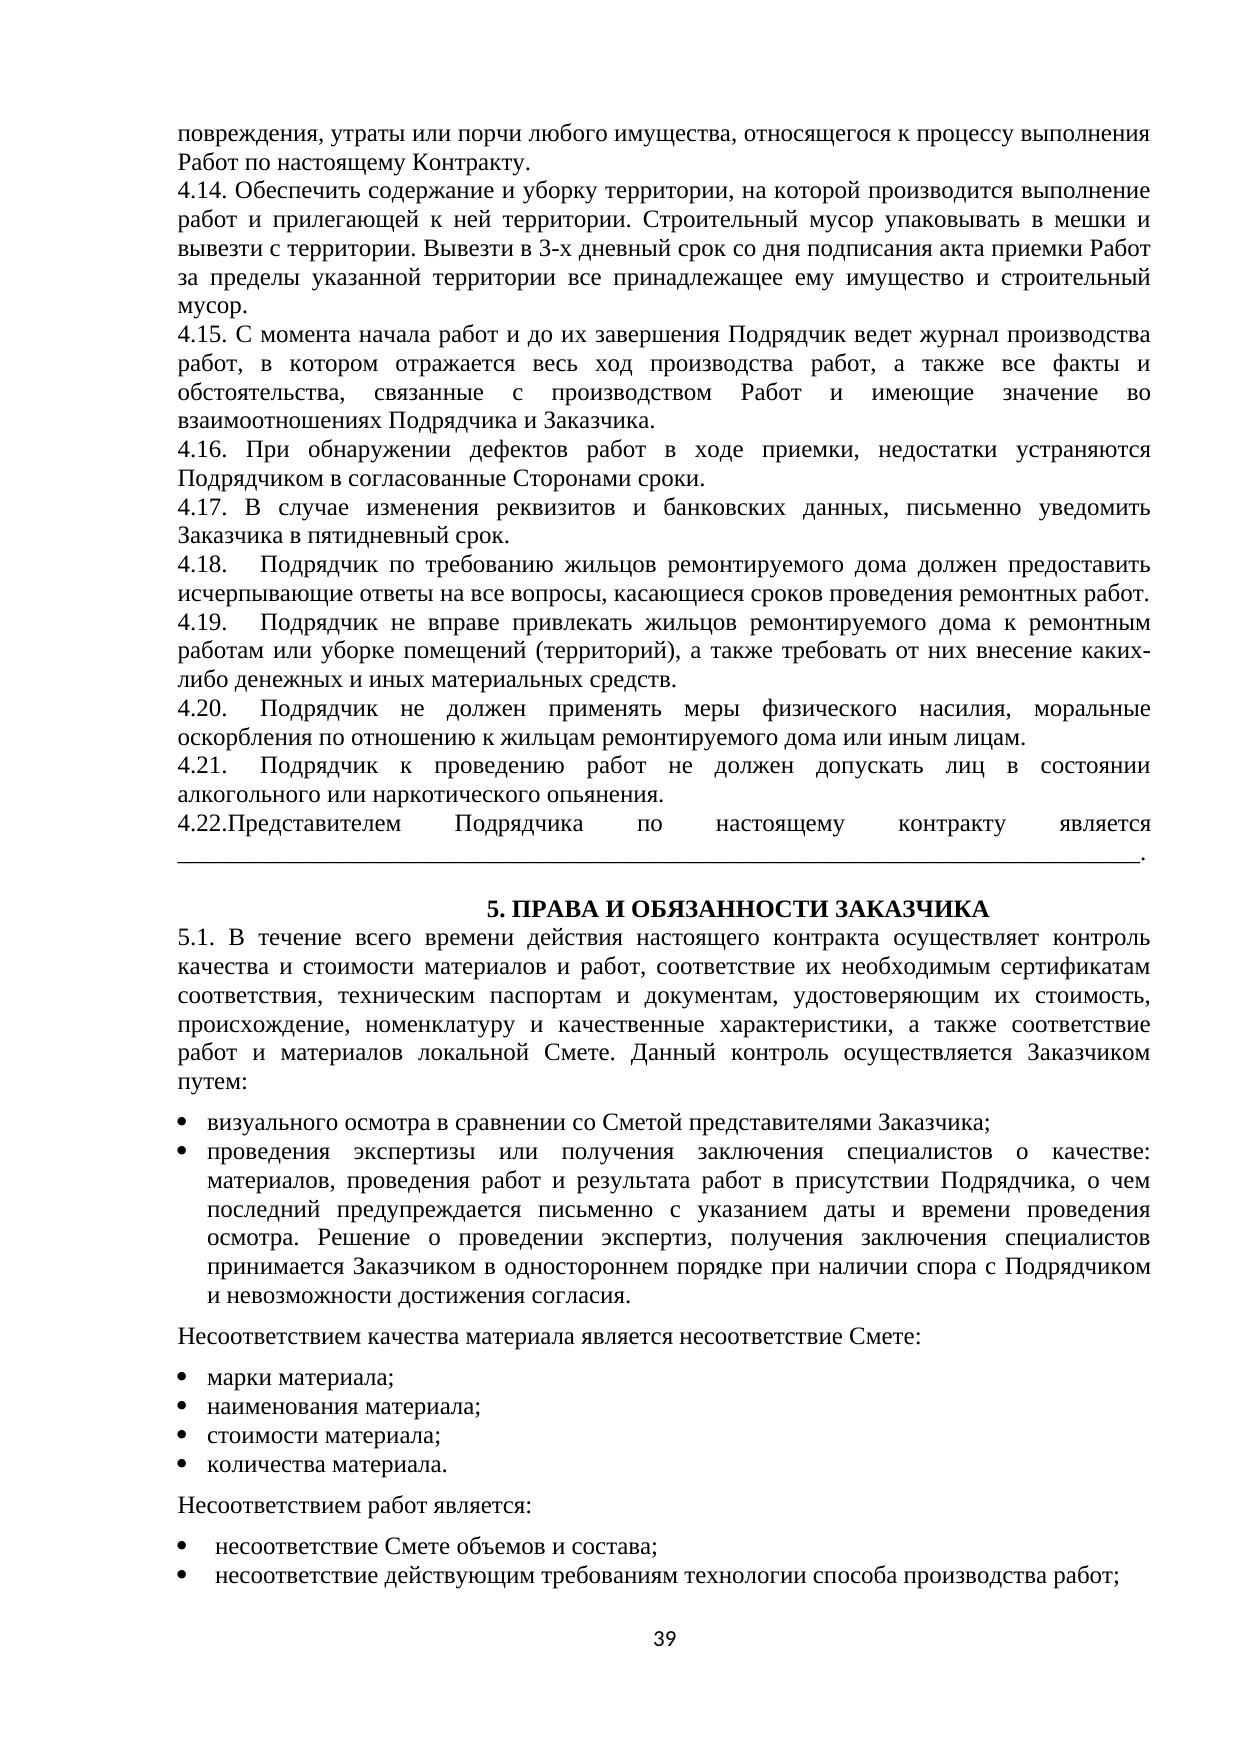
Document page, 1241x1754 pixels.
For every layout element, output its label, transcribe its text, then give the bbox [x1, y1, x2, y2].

text 4.14. Обеспечить содержание и уборку территории, на которой производится выполнение работ и прилегающей к ней территории. Строительный мусор упаковывать в мешки и вывезти с территории. Вывезти в 3-х дневный срок со дня подписания акта приемки Работ за пределы указанной территории все принадлежащее ему имущество и строительный мусор. [177, 176, 1152, 319]
text 4.15. С момента начала работ и до их завершения Подрядчик ведет журнал производства работ, в котором отражается весь ход производства работ, а также все факты и обстоятельства, связанные с производством Работ и имеющие значение во взаимоотношениях Подрядчика и Заказчика. [177, 319, 1152, 434]
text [177, 118, 1152, 176]
list стоимости материала; [177, 1420, 1152, 1449]
text 4.18. Подрядчик по требованию жильцов ремонтируемого дома должен предоставить исчерпывающие ответы на все вопросы, касающиеся сроков проведения ремонтных работ. [177, 549, 1152, 607]
list несоответствие Смете объемов и состава; [177, 1531, 1152, 1560]
text 4.19. Подрядчик не вправе привлекать жильцов ремонтируемого дома к ремонтным работам или уборке помещений (территорий), а также требовать от них внесение каких-либо денежных и иных материальных средств. [177, 607, 1152, 693]
text 4.22.Представителем Подрядчика по настоящему контракту является _____________________________________________________________________________. [177, 808, 1152, 866]
text 4.17. В случае изменения реквизитов и банковских данных, письменно уведомить Заказчика в пятидневный срок. [177, 492, 1152, 549]
text 4.20. Подрядчик не должен применять меры физического насилия, моральные оскорбления по отношению к жильцам ремонтируемого дома или иным лицам. [177, 693, 1152, 751]
list несоответствие действующим требованиям технологии способа производства работ; [177, 1560, 1152, 1589]
list наименования материала; [177, 1391, 1152, 1420]
text 5.1. В течение всего времени действия настоящего контракта осуществляет контроль качества и стоимости материалов и работ, соответствие их необходимым сертификатам соответствия, техническим паспортам и документам, удостоверяющим их стоимость, происхождение, номенклатуру и качественные характеристики, а также соответствие работ и материалов локальной Смете. Данный контроль осуществляется Заказчиком путем: [177, 922, 1152, 1095]
list марки материала; [177, 1362, 1152, 1391]
list визуального осмотра в сравнении со Сметой представителями Заказчика; [177, 1107, 1152, 1136]
list проведения экспертизы или получения заключения специалистов о качестве: материалов, проведения работ и результата работ в присутствии Подрядчика, о чем последний предупреждается письменно с указанием даты и времени проведения осмотра. Решение о проведении экспертиз, получения заключения специалистов принимается Заказчиком в одностороннем порядке при наличии спора с Подрядчиком и невозможности достижения согласия. [177, 1136, 1152, 1309]
text 4.16. При обнаружении дефектов работ в ходе приемки, недостатки устраняются Подрядчиком в согласованные Сторонами сроки. [177, 434, 1152, 492]
text 4.21. Подрядчик к проведению работ не должен допускать лиц в состоянии алкогольного или наркотического опьянения. [177, 751, 1152, 808]
text Несоответствием качества материала является несоответствие Смете: [177, 1321, 1152, 1350]
text Несоответствием работ является: [177, 1490, 1152, 1519]
text 5. ПРАВА И ОБЯЗАННОСТИ ЗАКАЗЧИКА [325, 894, 1152, 922]
list количества материала. [177, 1449, 1152, 1477]
